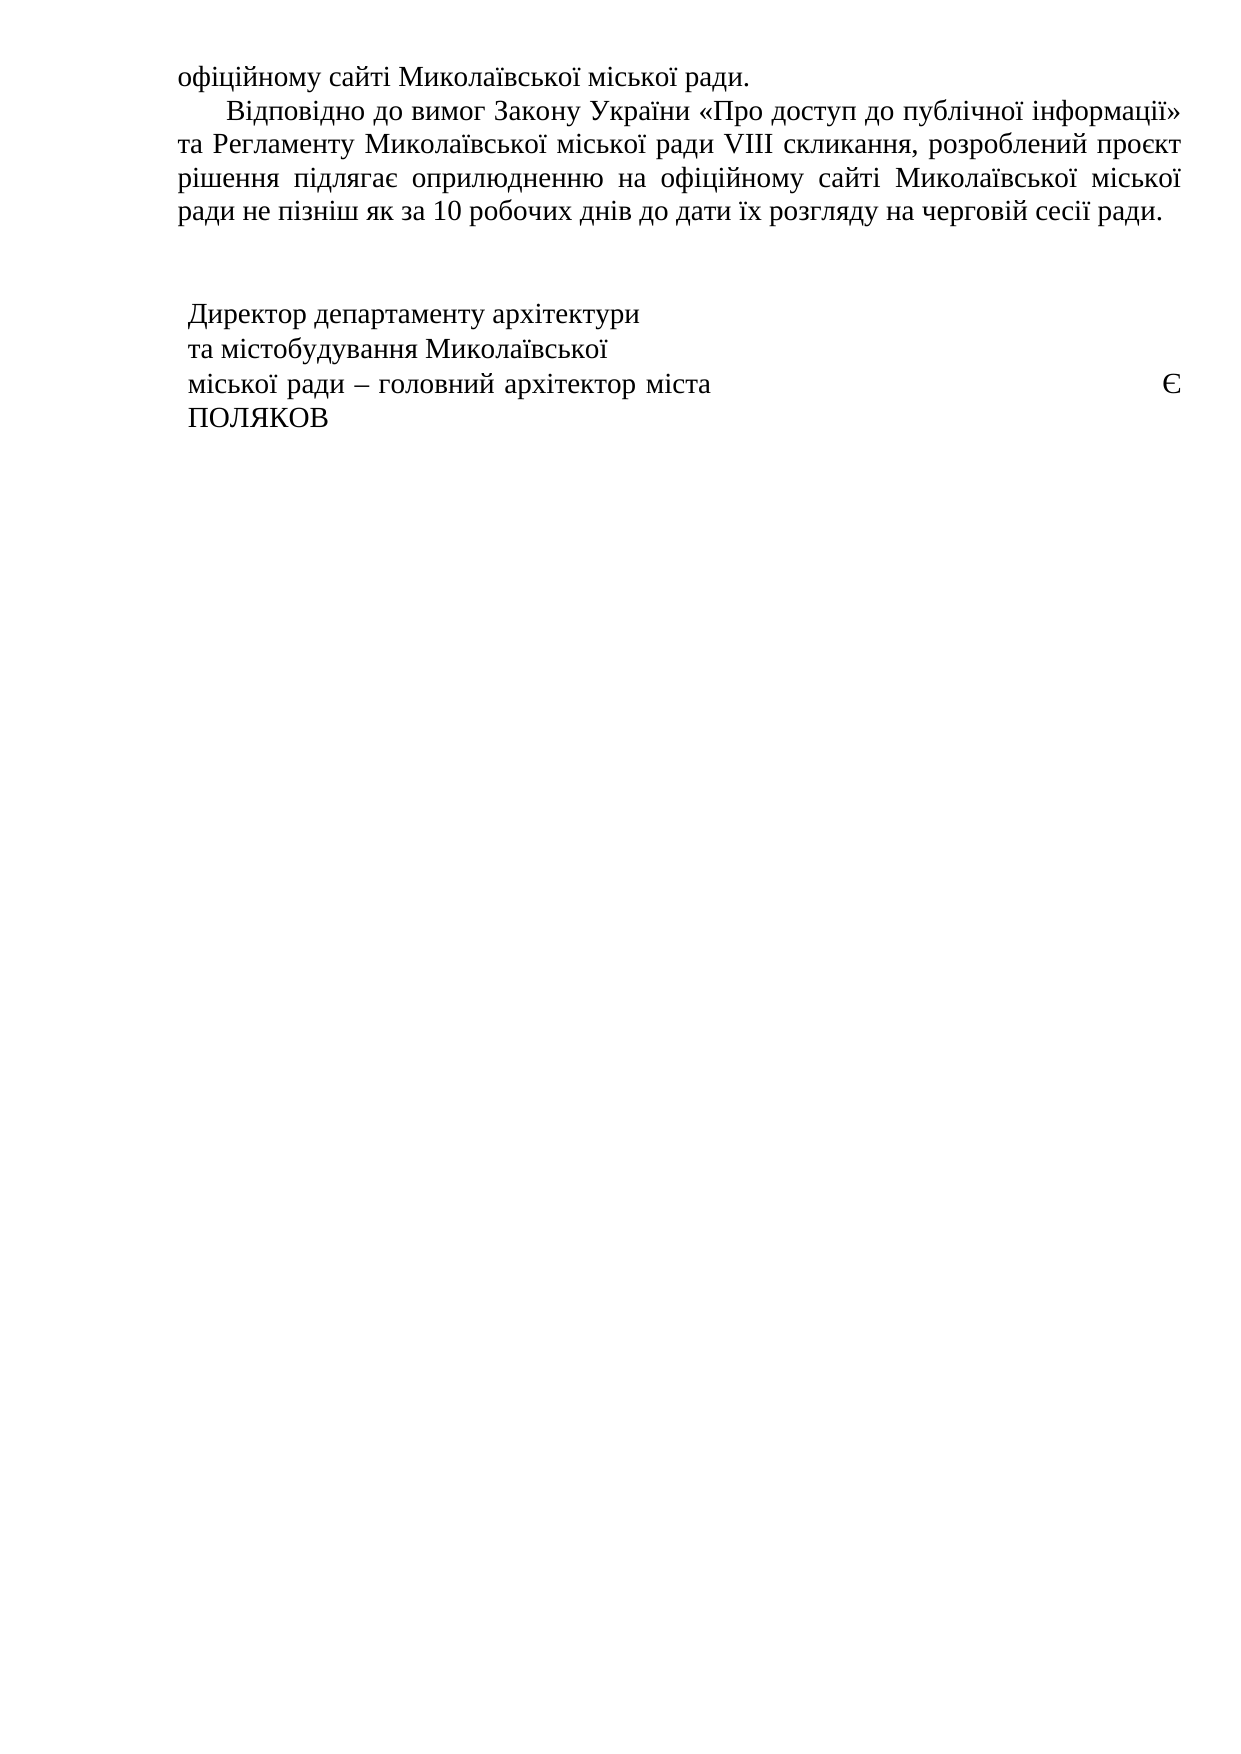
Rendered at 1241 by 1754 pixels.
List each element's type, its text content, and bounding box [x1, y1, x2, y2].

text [177, 59, 1181, 93]
text Відповідно до вимог Закону України «Про доступ до публічної інформації» та Регламенту Миколаївської міської ради VIIІ скликання, розроблений проєкт рішення підлягає оприлюдненню на офіційному сайті Миколаївської міської ради не пізніш як за 10 робочих днів до дати їх розгляду на черговій сесії ради. [177, 93, 1181, 227]
text міської ради – головний архітектор міста Є ПОЛЯКОВ [188, 367, 1181, 434]
text Директор департаменту архітектури [188, 296, 1181, 329]
text та містобудування Миколаївської [188, 331, 1181, 365]
